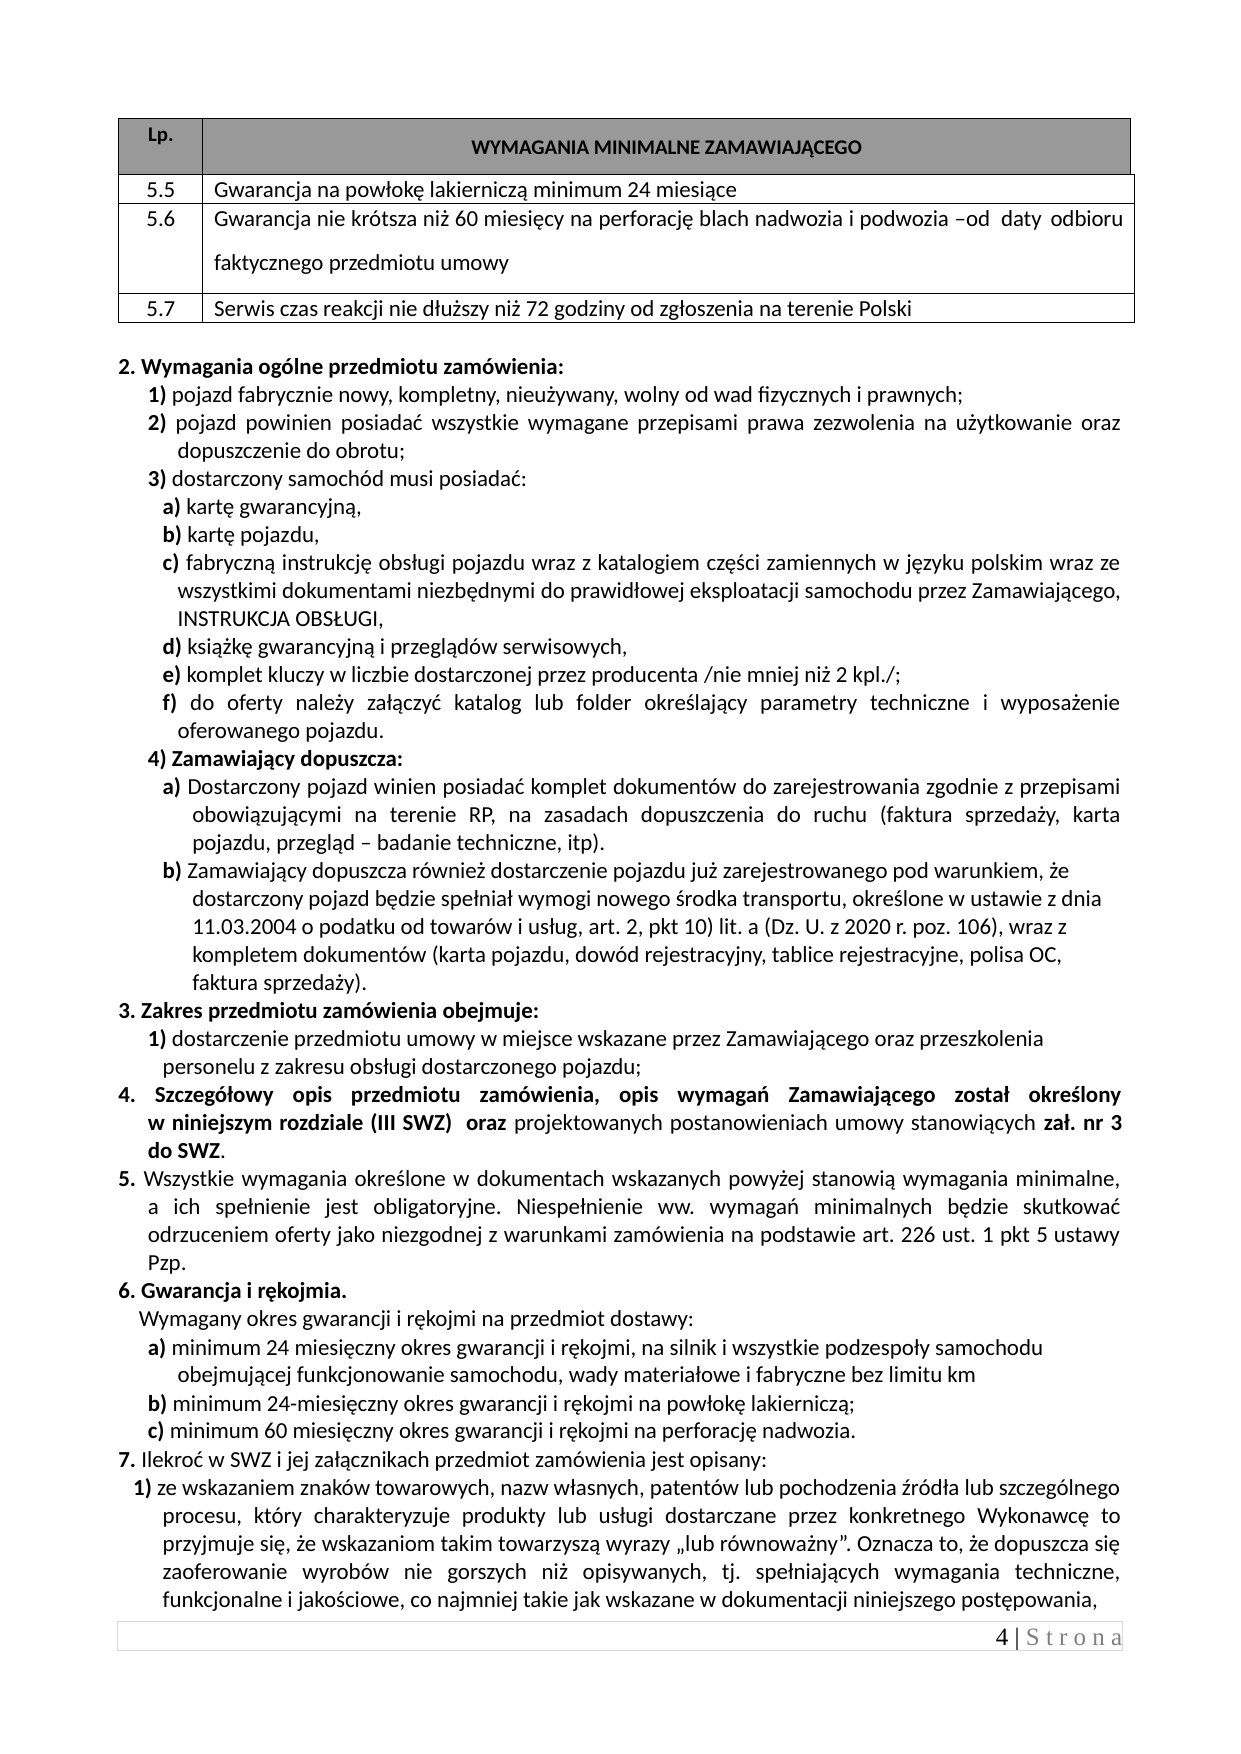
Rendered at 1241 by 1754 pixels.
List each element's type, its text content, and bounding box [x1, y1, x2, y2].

table_cell Serwis czas reakcji nie dłuższy niż 72 godziny od zgłoszenia na terenie Polski [203, 294, 1134, 322]
text b) minimum 24-miesięczny okres gwarancji i rękojmi na powłokę lakierniczą; [148, 1389, 1122, 1417]
text a) Dostarczony pojazd winien posiadać komplet dokumentów do zarejestrowania zgodnie z przepisami obowiązującymi na terenie RP, na zasadach dopuszczenia do ruchu (faktura sprzedaży, karta pojazdu, przegląd – badanie techniczne, itp). [162, 772, 1122, 856]
text c) fabryczną instrukcję obsługi pojazdu wraz z katalogiem części zamiennych w języku polskim wraz ze wszystkimi dokumentami niezbędnymi do prawidłowej eksploatacji samochodu przez Zamawiającego, INSTRUKCJA OBSŁUGI, [162, 548, 1122, 632]
text 2) pojazd powinien posiadać wszystkie wymagane przepisami prawa zezwolenia na użytkowanie oraz dopuszczenie do obrotu; [148, 408, 1122, 464]
table_header Lp. [119, 119, 202, 174]
text a) kartę gwarancyjną, [162, 492, 1122, 520]
text d) książkę gwarancyjną i przeglądów serwisowych, [162, 632, 1122, 660]
text 6. Gwarancja i rękojmia. [118, 1277, 1122, 1304]
text 4) Zamawiający dopuszcza: [148, 744, 1122, 772]
table_cell Gwarancja nie krótsza niż 60 miesięcy na perforację blach nadwozia i podwozia –od daty odbioru faktycznego przedmiotu umowy [203, 204, 1134, 293]
text a) minimum 24 miesięczny okres gwarancji i rękojmi, na silnik i wszystkie podzespoły samochodu obejmującej funkcjonowanie samochodu, wady materiałowe i fabryczne bez limitu km [148, 1333, 1122, 1389]
text b) Zamawiający dopuszcza również dostarczenie pojazdu już zarejestrowanego pod warunkiem, że dostarczony pojazd będzie spełniał wymogi nowego środka transportu, określone w ustawie z dnia 11.03.2004 o podatku od towarów i usług, art. 2, pkt 10) lit. a (Dz. U. z 2020 r. poz. 106), wraz z kompletem dokumentów (karta pojazdu, dowód rejestracyjny, tablice rejestracyjne, polisa OC, faktura sprzedaży). [162, 856, 1122, 996]
text 3. Zakres przedmiotu zamówienia obejmuje: [118, 996, 1122, 1024]
text 1) pojazd fabrycznie nowy, kompletny, nieużywany, wolny od wad fizycznych i prawnych; [148, 380, 1122, 408]
text 1) ze wskazaniem znaków towarowych, nazw własnych, patentów lub pochodzenia źródła lub szczególnego procesu, który charakteryzuje produkty lub usługi dostarczane przez konkretnego Wykonawcę to przyjmuje się, że wskazaniom takim towarzyszą wyrazy „lub równoważny”. Oznacza to, że dopuszcza się zaoferowanie wyrobów nie gorszych niż opisywanych, tj. spełniających wymagania techniczne, funkcjonalne i jakościowe, co najmniej takie jak wskazane w dokumentacji niniejszego postępowania, [133, 1473, 1122, 1613]
text f) do oferty należy załączyć katalog lub folder określający parametry techniczne i wyposażenie oferowanego pojazdu. [162, 688, 1122, 744]
table_cell 5.6 [119, 204, 202, 293]
text 4. Szczegółowy opis przedmiotu zamówienia, opis wymagań Zamawiającego został określony w niniejszym rozdziale (III SWZ) oraz projektowanych postanowieniach umowy stanowiących zał. nr 3 do SWZ. [118, 1080, 1122, 1164]
text b) kartę pojazdu, [162, 520, 1122, 548]
text 2. Wymagania ogólne przedmiotu zamówienia: [118, 352, 1122, 380]
text 7. Ilekroć w SWZ i jej załącznikach przedmiot zamówienia jest opisany: [118, 1445, 1122, 1473]
text 1) dostarczenie przedmiotu umowy w miejsce wskazane przez Zamawiającego oraz przeszkolenia personelu z zakresu obsługi dostarczonego pojazdu; [148, 1024, 1122, 1080]
table_header WYMAGANIA MINIMALNE ZAMAWIAJĄCEGO [203, 119, 1130, 174]
text 5. Wszystkie wymagania określone w dokumentach wskazanych powyżej stanowią wymagania minimalne, a ich spełnienie jest obligatoryjne. Niespełnienie ww. wymagań minimalnych będzie skutkować odrzuceniem oferty jako niezgodnej z warunkami zamówienia na podstawie art. 226 ust. 1 pkt 5 ustawy Pzp. [118, 1164, 1122, 1277]
text 3) dostarczony samochód musi posiadać: [148, 464, 1122, 492]
text e) komplet kluczy w liczbie dostarczonej przez producenta /nie mniej niż 2 kpl./; [162, 660, 1122, 688]
table_cell Gwarancja na powłokę lakierniczą minimum 24 miesiące [203, 175, 1134, 203]
table_cell 5.7 [119, 294, 202, 322]
table_cell 5.5 [119, 175, 202, 203]
text c) minimum 60 miesięczny okres gwarancji i rękojmi na perforację nadwozia. [148, 1417, 1122, 1445]
text Wymagany okres gwarancji i rękojmi na przedmiot dostawy: [118, 1304, 1122, 1333]
